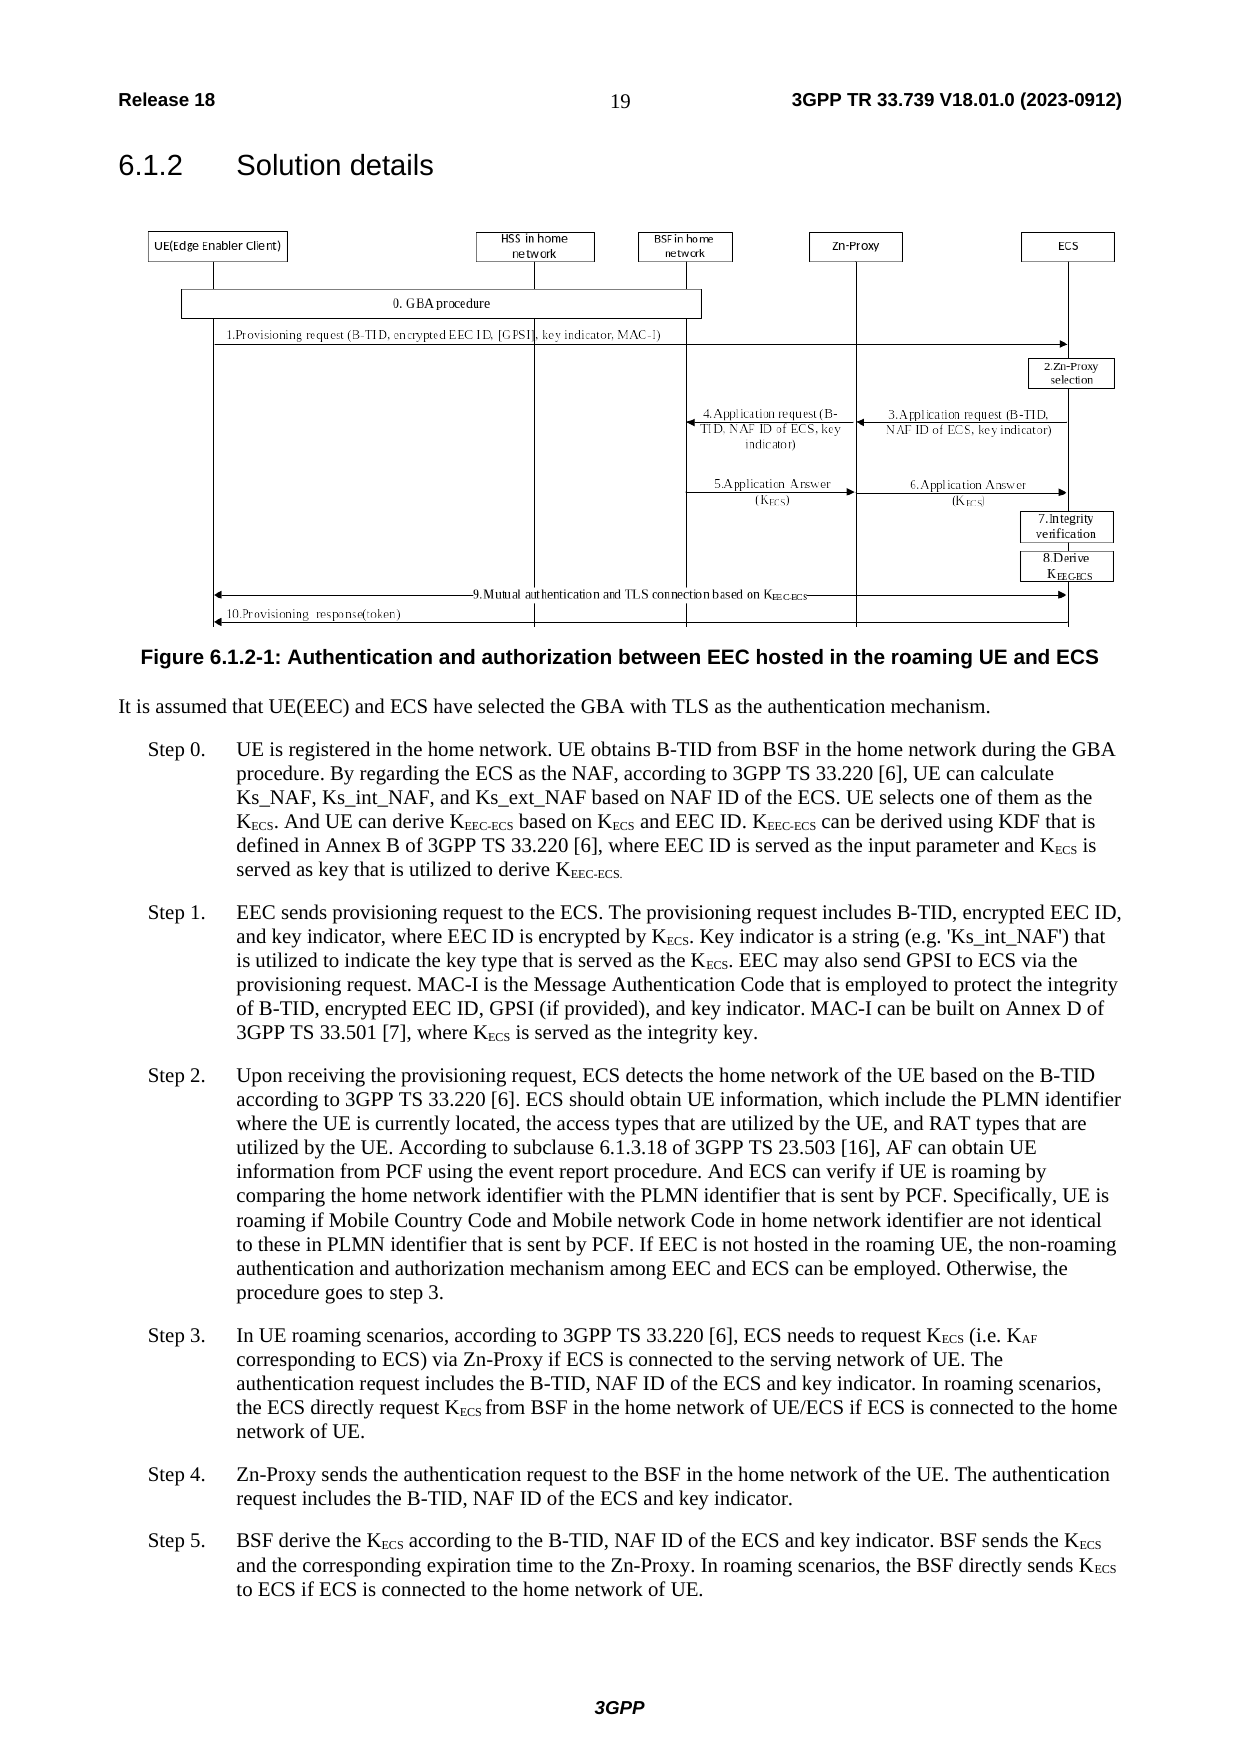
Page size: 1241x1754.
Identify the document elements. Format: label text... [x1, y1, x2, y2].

text Figure 6.1.2-1: Authentication and authorization between EEC hosted in the roaming UE and ECS [118, 645, 1122, 669]
subtitle 6.1.2 Solution details [118, 147, 1122, 181]
text It is assumed that UE(EEC) and ECS have selected the GBA with TLS as the authentication mechanism. [118, 694, 1122, 718]
text Step 0. UE is registered in the home network. UE obtains B-TID from BSF in the home network during the GBA procedure. By regarding the ECS as the NAF, according to 3GPP TS 33.220 [6], UE can calculate Ks_NAF, Ks_int_NAF, and Ks_ext_NAF based on NAF ID of the ECS. UE selects one of them as the KECS. And UE can derive KEEC-ECS based on KECS and EEC ID. KEEC-ECS can be derived using KDF that is defined in Annex B of 3GPP TS 33.220 [6], where EEC ID is served as the input parameter and KECS is served as key that is utilized to derive KEEC-ECS. [148, 737, 1122, 881]
text Step 2. Upon receiving the provisioning request, ECS detects the home network of the UE based on the B-TID according to 3GPP TS 33.220 [6]. ECS should obtain UE information, which include the PLMN identifier where the UE is currently located, the access types that are utilized by the UE, and RAT types that are utilized by the UE. According to subclause 6.1.3.18 of 3GPP TS 23.503 [16], AF can obtain UE information from PCF using the event report procedure. And ECS can verify if UE is roaming by comparing the home network identifier with the PLMN identifier that is sent by PCF. Specifically, UE is roaming if Mobile Country Code and Mobile network Code in home network identifier are not identical to these in PLMN identifier that is sent by PCF. If EEC is not hosted in the roaming UE, the non-roaming authentication and authorization mechanism among EEC and ECS can be employed. Otherwise, the procedure goes to step 3. [148, 1063, 1122, 1304]
text Step 4. Zn-Proxy sends the authentication request to the BSF in the home network of the UE. The authentication request includes the B-TID, NAF ID of the ECS and key indicator. [148, 1462, 1122, 1510]
text Step 5. BSF derive the KECS according to the B-TID, NAF ID of the ECS and key indicator. BSF sends the KECS and the corresponding expiration time to the Zn-Proxy. In roaming scenarios, the BSF directly sends KECS to ECS if ECS is connected to the home network of UE. [148, 1528, 1122, 1601]
text Step 3. In UE roaming scenarios, according to 3GPP TS 33.220 [6], ECS needs to request KECS (i.e. KAF corresponding to ECS) via Zn-Proxy if ECS is connected to the serving network of UE. The authentication request includes the B-TID, NAF ID of the ECS and key indicator. In roaming scenarios, the ECS directly request KECS from BSF in the home network of UE/ECS if ECS is connected to the home network of UE. [148, 1322, 1122, 1443]
text Step 1. EEC sends provisioning request to the ECS. The provisioning request includes B-TID, encrypted EEC ID, and key indicator, where EEC ID is encrypted by KECS. Key indicator is a string (e.g. 'Ks_int_NAF') that is utilized to indicate the key type that is served as the KECS. EEC may also send GPSI to ECS via the provisioning request. MAC-I is the Message Authentication Code that is employed to protect the integrity of B-TID, encrypted EEC ID, GPSI (if provided), and key indicator. MAC-I can be built on Annex D of 3GPP TS 33.501 [7], where KECS is served as the integrity key. [148, 900, 1122, 1044]
